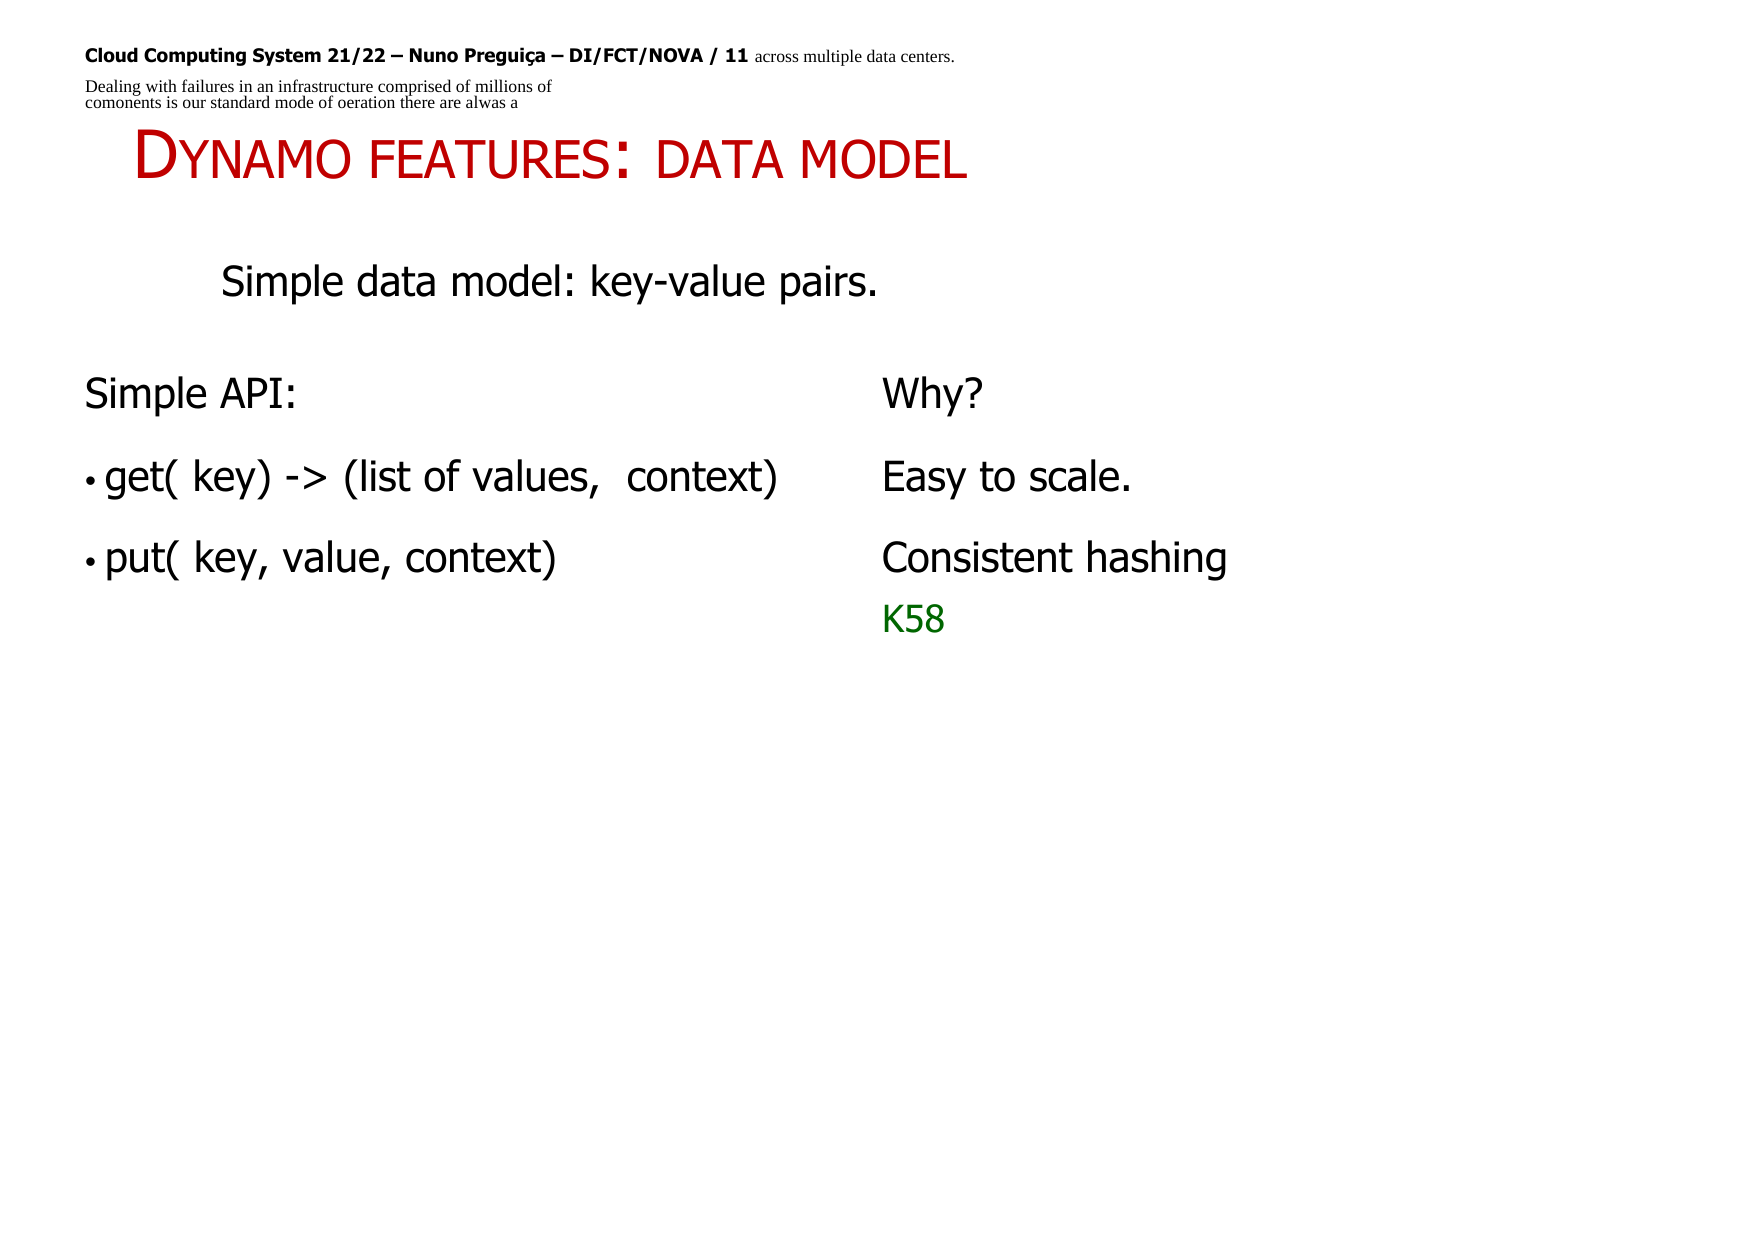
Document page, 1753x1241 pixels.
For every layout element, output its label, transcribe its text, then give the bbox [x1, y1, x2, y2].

text Cloud Computing System 21/22 – Nuno Preguiça – DI/FCT/NOVA / 11 across multiple data centers. [85, 45, 1679, 67]
text Simple API: [85, 367, 882, 417]
text Dealing with failures in an infrastructure comprised of millions of [85, 79, 1679, 96]
text • put( key, value, context) [85, 531, 882, 581]
text Easy to scale. [882, 449, 1679, 500]
text K58 [882, 595, 1679, 641]
text comonents is our standard mode of oeration there are alwas a [85, 96, 1679, 112]
text • get( key) -> (list of values, context) [85, 450, 882, 500]
text DYNAMO FEATURES: DATA MODEL Simple data model: key-value pairs. [126, 112, 975, 305]
text Why? [882, 367, 1679, 417]
text Consistent hashing [882, 531, 1679, 581]
